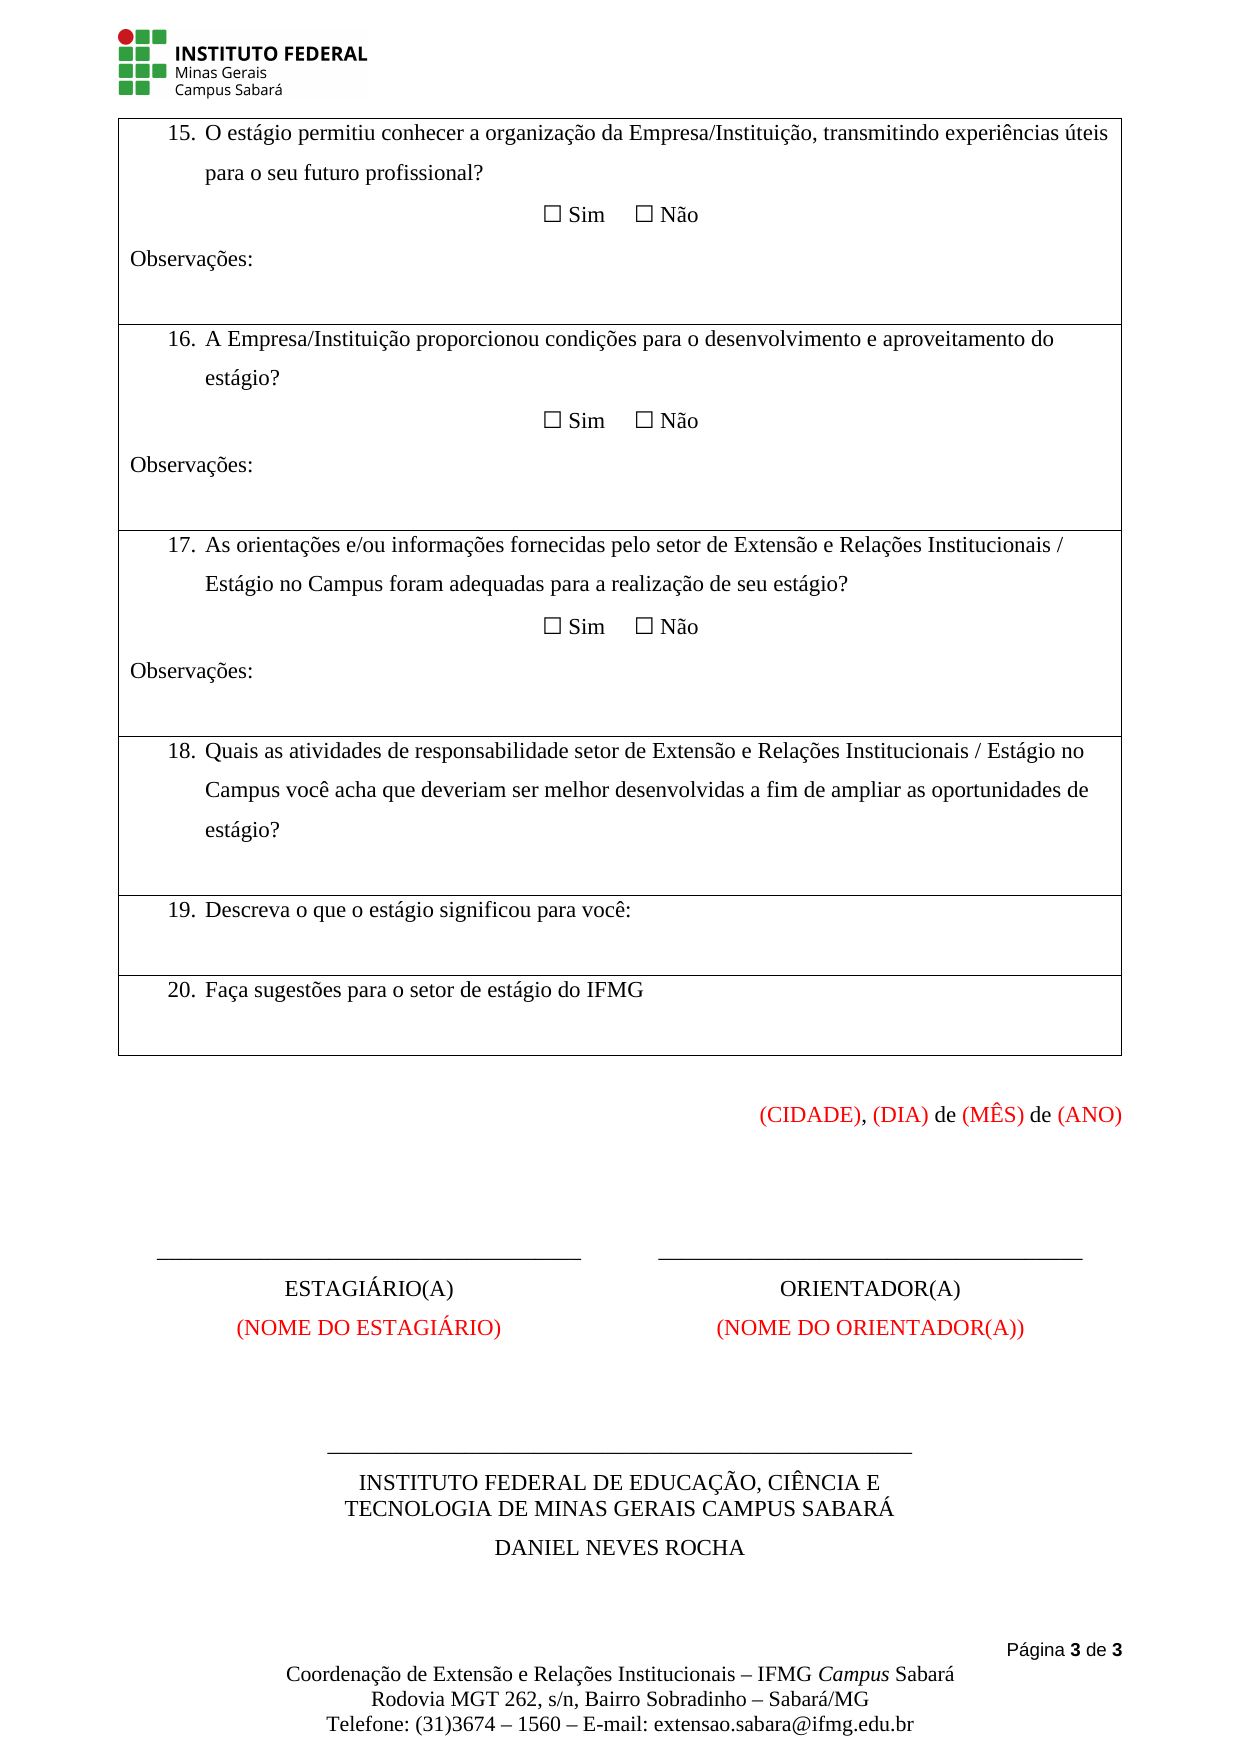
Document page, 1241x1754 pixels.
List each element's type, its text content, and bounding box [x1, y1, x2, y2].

table_cell Quais as atividades de responsabilidade setor de Extensão e Relações Institucionais / Estágio no Campus você acha que deveriam ser melhor desenvolvidas a fim de ampliar as oportunidades de estágio? [119, 737, 1121, 894]
table_cell O estágio permitiu conhecer a organização da Empresa/Instituição, transmitindo experiências úteis para o seu futuro profissional? Sim Não Observações: [119, 119, 1121, 324]
text (CIDADE), (DIA) de (MÊS) de (ANO) [118, 1101, 1122, 1127]
table_cell Descreva o que o estágio significou para você: [119, 896, 1121, 974]
table_cell ___________________________________________________ INSTITUTO FEDERAL DE EDUCAÇÃO, CIÊNCIA E TECNOLOGIA DE MINAS GERAIS CAMPUS SABARÁ DANIEL NEVES ROCHA [118, 1379, 1121, 1561]
table_cell As orientações e/ou informações fornecidas pelo setor de Extensão e Relações Institucionais / Estágio no Campus foram adequadas para a realização de seu estágio? Sim Não Observações: [119, 531, 1121, 736]
table_header _____________________________________ ESTAGIÁRIO(A) (NOME DO ESTAGIÁRIO) [118, 1146, 619, 1379]
picture [118, 29, 368, 99]
table_header _____________________________________ ORIENTADOR(A) (NOME DO ORIENTADOR(A)) [620, 1146, 1121, 1379]
table_cell A Empresa/Instituição proporcionou condições para o desenvolvimento e aproveitamento do estágio? Sim Não Observações: [119, 325, 1121, 530]
table_cell Faça sugestões para o setor de estágio do IFMG [119, 976, 1121, 1054]
